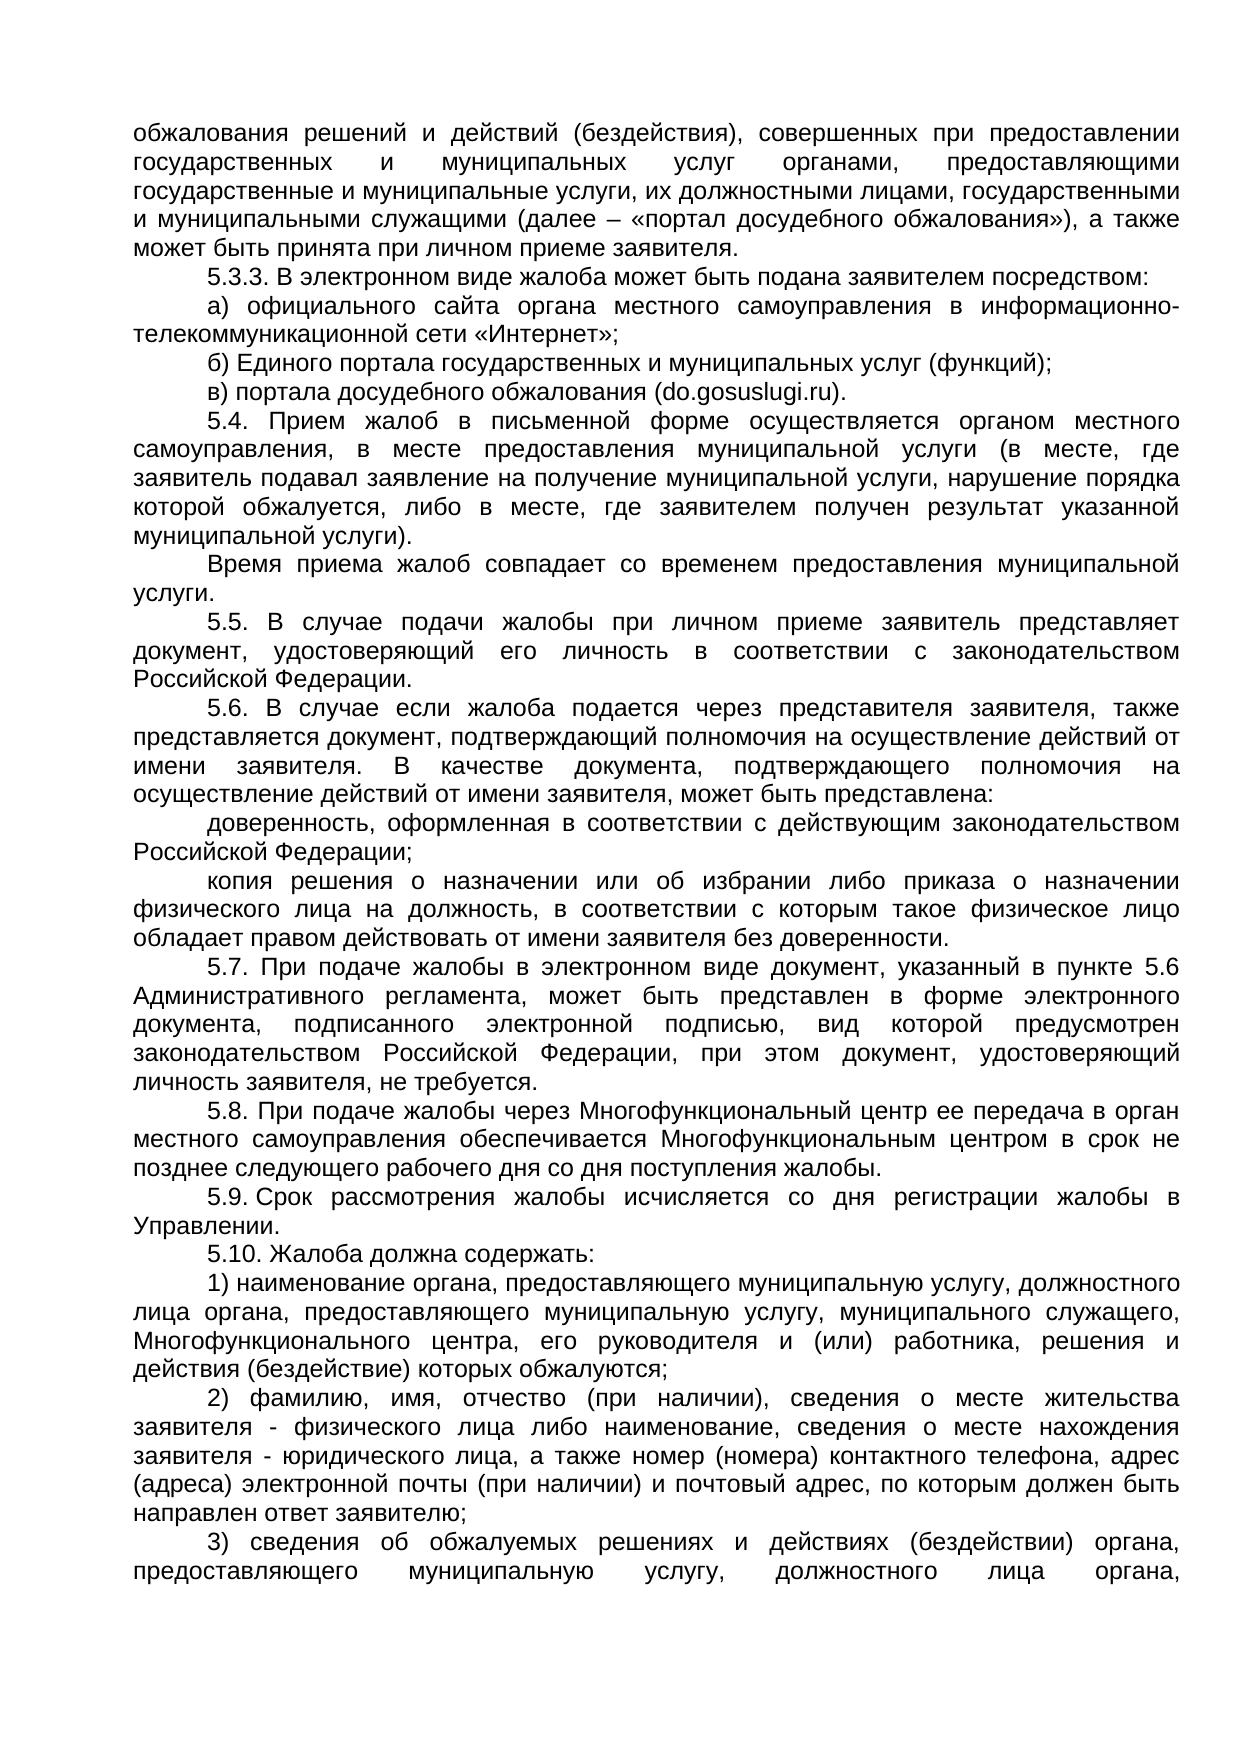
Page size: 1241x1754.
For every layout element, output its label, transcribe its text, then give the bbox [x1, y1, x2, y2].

text 5.9. Срок рассмотрения жалобы исчисляется со дня регистрации жалобы в Управлении. [133, 1182, 1181, 1239]
text 5.7. При подаче жалобы в электронном виде документ, указанный в пункте 5.6 Административного регламента, может быть представлен в форме электронного документа, подписанного электронной подписью, вид которой предусмотрен законодательством Российской Федерации, при этом документ, удостоверяющий личность заявителя, не требуется. [133, 952, 1181, 1096]
text 5.4. Прием жалоб в письменной форме осуществляется органом местного самоуправления, в месте предоставления муниципальной услуги (в месте, где заявитель подавал заявление на получение муниципальной услуги, нарушение порядка которой обжалуется, либо в месте, где заявителем получен результат указанной муниципальной услуги). [133, 406, 1181, 549]
text 5.10. Жалоба должна содержать: [133, 1239, 1181, 1268]
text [133, 1527, 1181, 1584]
text б) Единого портала государственных и муниципальных услуг (функций); [133, 348, 1181, 377]
text доверенность, оформленная в соответствии с действующим законодательством Российской Федерации; [133, 808, 1181, 866]
text копия решения о назначении или об избрании либо приказа о назначении физического лица на должность, в соответствии с которым такое физическое лицо обладает правом действовать от имени заявителя без доверенности. [133, 866, 1181, 952]
text 2) фамилию, имя, отчество (при наличии), сведения о месте жительства заявителя - физического лица либо наименование, сведения о месте нахождения заявителя - юридического лица, а также номер (номера) контактного телефона, адрес (адреса) электронной почты (при наличии) и почтовый адрес, по которым должен быть направлен ответ заявителю; [133, 1383, 1181, 1527]
text Время приема жалоб совпадает со временем предоставления муниципальной услуги. [133, 549, 1181, 607]
text а) официального сайта органа местного самоуправления в информационно-телекоммуникационной сети «Интернет»; [133, 291, 1181, 348]
text 5.3.3. В электронном виде жалоба может быть подана заявителем посредством: [133, 262, 1181, 291]
text 5.5. В случае подачи жалобы при личном приеме заявитель представляет документ, удостоверяющий его личность в соответствии с законодательством Российской Федерации. [133, 607, 1181, 693]
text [133, 118, 1181, 262]
text 1) наименование органа, предоставляющего муниципальную услугу, должностного лица органа, предоставляющего муниципальную услугу, муниципального служащего, Многофункционального центра, его руководителя и (или) работника, решения и действия (бездействие) которых обжалуются; [133, 1268, 1181, 1383]
text 5.6. В случае если жалоба подается через представителя заявителя, также представляется документ, подтверждающий полномочия на осуществление действий от имени заявителя. В качестве документа, подтверждающего полномочия на осуществление действий от имени заявителя, может быть представлена: [133, 693, 1181, 808]
text 5.8. При подаче жалобы через Многофункциональный центр ее передача в орган местного самоуправления обеспечивается Многофункциональным центром в срок не позднее следующего рабочего дня со дня поступления жалобы. [133, 1096, 1181, 1182]
text в) портала досудебного обжалования (do.gosuslugi.ru). [133, 377, 1181, 406]
